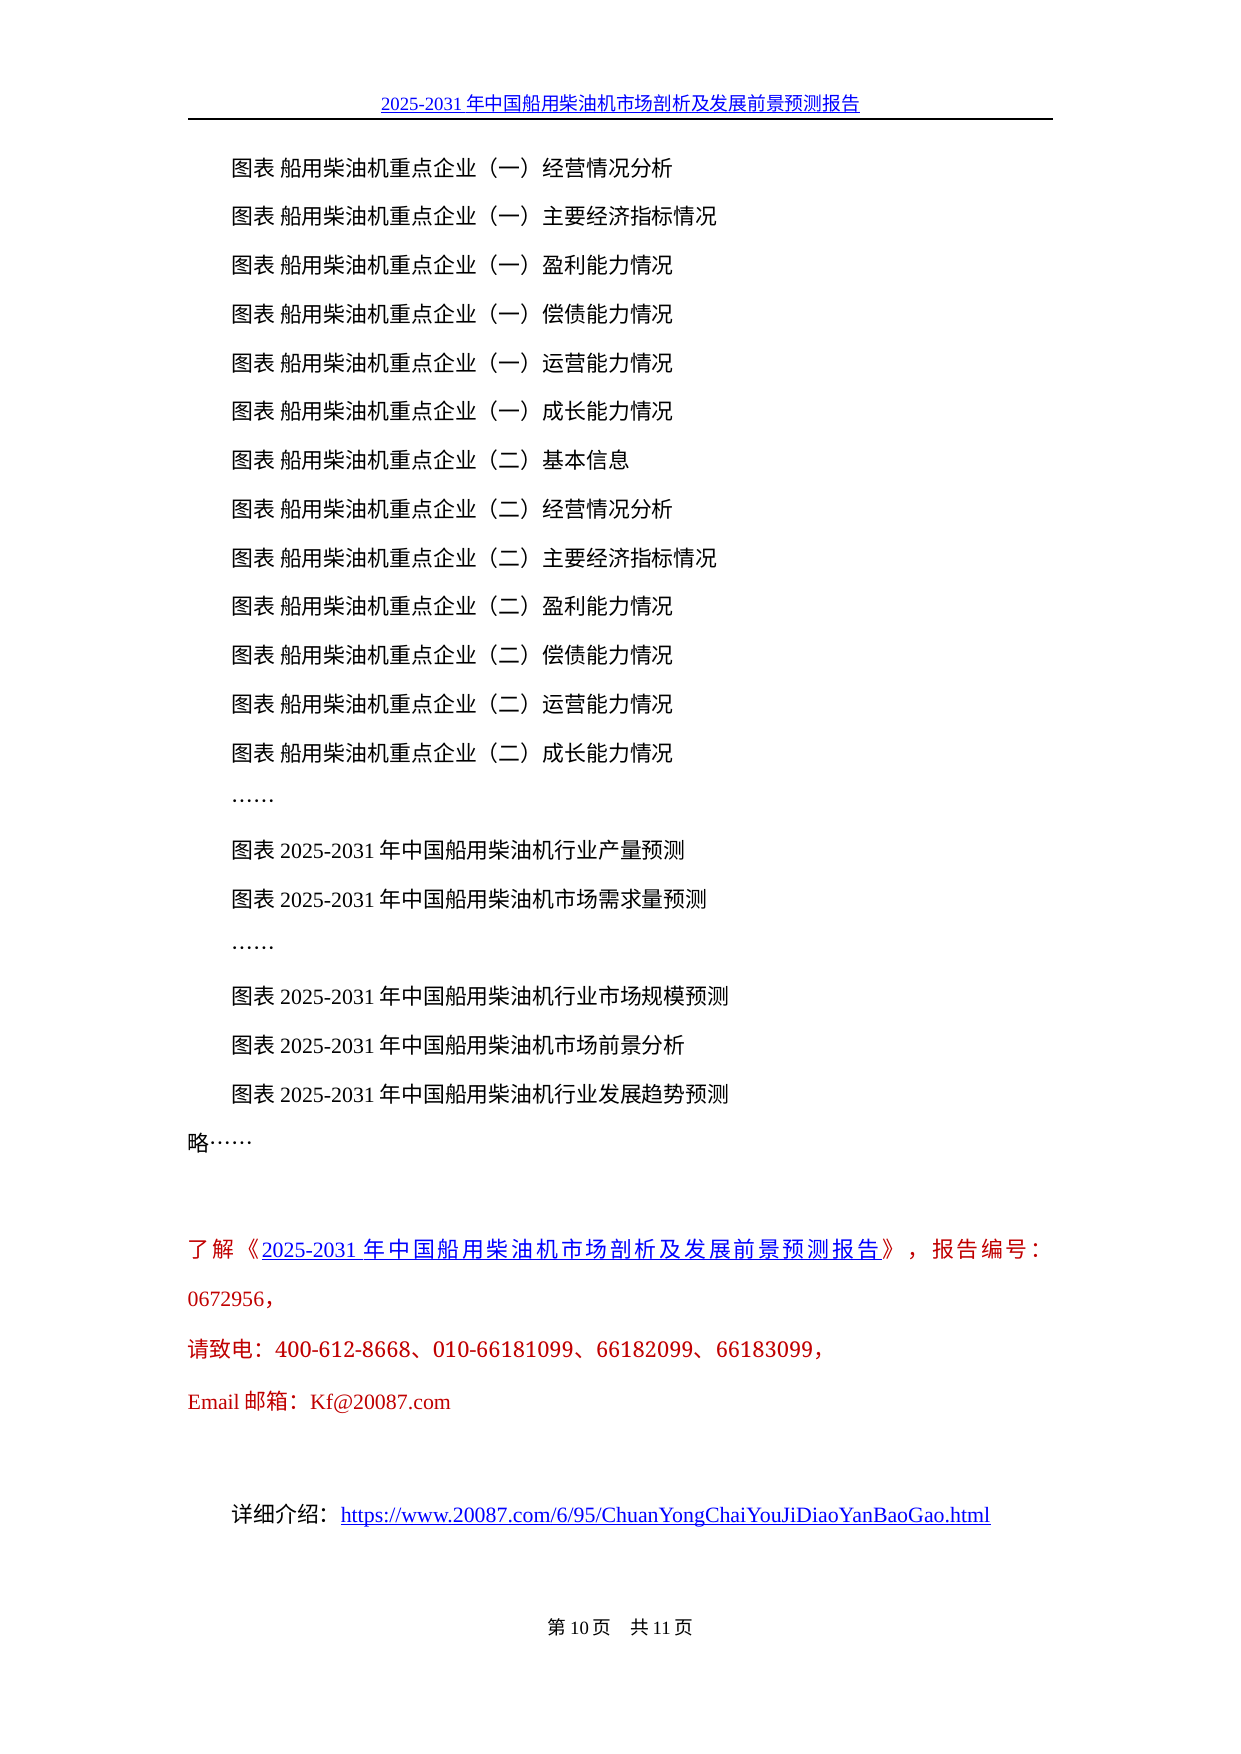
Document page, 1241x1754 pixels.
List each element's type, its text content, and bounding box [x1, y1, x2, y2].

text 详细介绍：https://www.20087.com/6/95/ChuanYongChaiYouJiDiaoYanBaoGao.html [187, 1496, 1053, 1529]
text 请致电：400-612-8668、010-66181099、66182099、66183099， [187, 1332, 1053, 1364]
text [187, 150, 1053, 1158]
text Email邮箱：Kf@20087.com [187, 1383, 1053, 1416]
text 了解《2025-2031年中国船用柴油机市场剖析及发展前景预测报告》，报告编号：0672956， [187, 1232, 1053, 1313]
